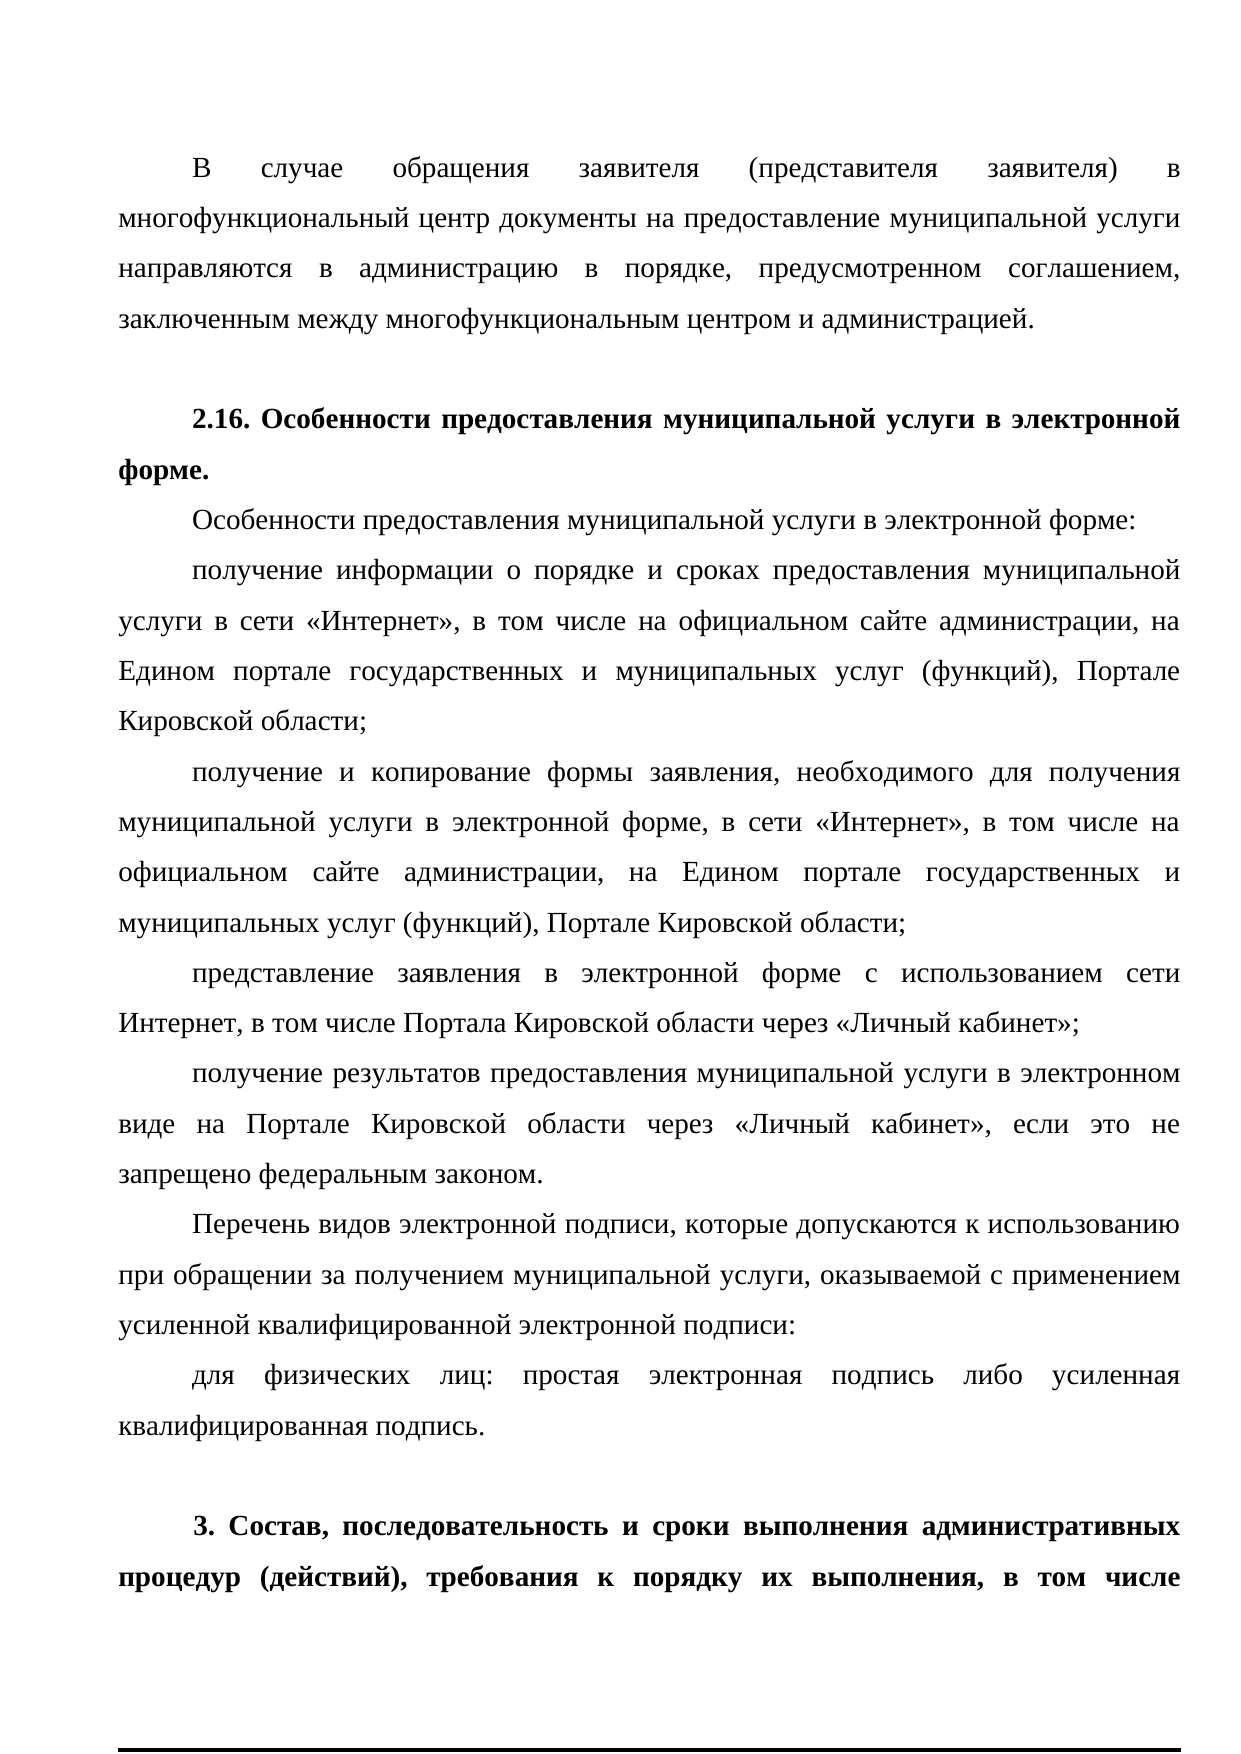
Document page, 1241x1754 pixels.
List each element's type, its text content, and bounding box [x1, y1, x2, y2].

text получение результатов предоставления муниципальной услуги в электронном виде на Портале Кировской области через «Личный кабинет», если это не запрещено федеральным законом. [118, 1056, 1181, 1190]
text представление заявления в электронной форме с использованием сети Интернет, в том числе Портала Кировской области через «Личный кабинет»; [118, 955, 1181, 1039]
text Особенности предоставления муниципальной услуги в электронной форме: [118, 502, 1181, 536]
text для физических лиц: простая электронная подпись либо усиленная квалифицированная подпись. [118, 1357, 1181, 1441]
text Перечень видов электронной подписи, которые допускаются к использованию при обращении за получением муниципальной услуги, оказываемой с применением усиленной квалифицированной электронной подписи: [118, 1207, 1181, 1341]
text получение информации о порядке и сроках предоставления муниципальной услуги в сети «Интернет», в том числе на официальном сайте администрации, на Едином портале государственных и муниципальных услуг (функций), Портале Кировской области; [118, 552, 1181, 737]
text получение и копирование формы заявления, необходимого для получения муниципальной услуги в электронной форме, в сети «Интернет», в том числе на официальном сайте администрации, на Едином портале государственных и муниципальных услуг (функций), Портале Кировской области; [118, 754, 1181, 938]
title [118, 1508, 1181, 1592]
text 2.16. Особенности предоставления муниципальной услуги в электронной форме. [118, 402, 1181, 485]
text В случае обращения заявителя (представителя заявителя) в многофункциональный центр документы на предоставление муниципальной услуги направляются в администрацию в порядке, предусмотренном соглашением, заключенным между многофункциональным центром и администрацией. [118, 150, 1181, 334]
